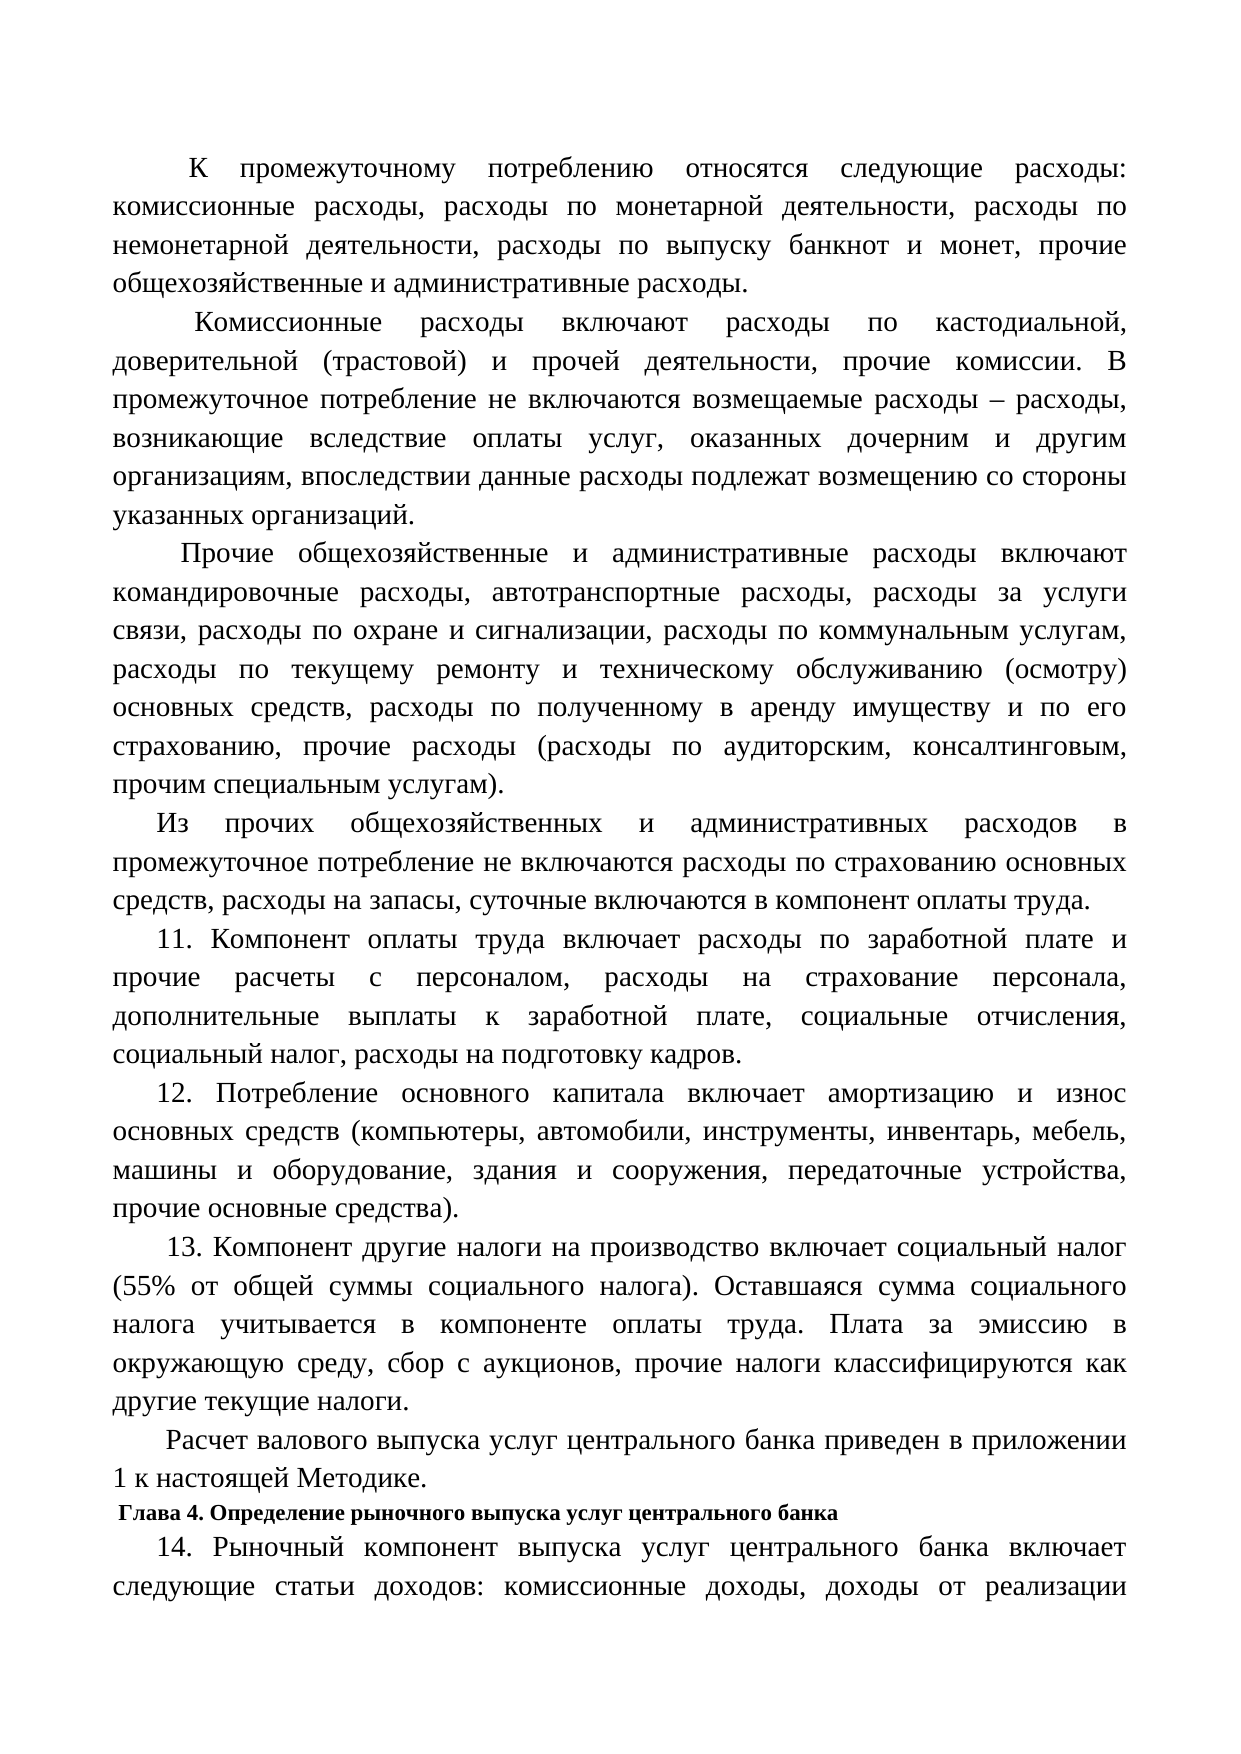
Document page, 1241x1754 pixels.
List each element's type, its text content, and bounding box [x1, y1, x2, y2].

text 12. Потребление основного капитала включает амортизацию и износ основных средств (компьютеры, автомобили, инструменты, инвентарь, мебель, машины и оборудование, здания и сооружения, передаточные устройства, прочие основные средства). [112, 1075, 1128, 1224]
text 11. Компонент оплаты труда включает расходы по заработной плате и прочие расчеты с персоналом, расходы на страхование персонала, дополнительные выплаты к заработной плате, социальные отчисления, социальный налог, расходы на подготовку кадров. [112, 921, 1128, 1070]
text Прочие общехозяйственные и административные расходы включают командировочные расходы, автотранспортные расходы, расходы за услуги связи, расходы по охране и сигнализации, расходы по коммунальным услугам, расходы по текущему ремонту и техническому обслуживанию (осмотру) основных средств, расходы по полученному в аренду имуществу и по его страхованию, прочие расходы (расходы по аудиторским, консалтинговым, прочим специальным услугам). [112, 535, 1128, 800]
text Из прочих общехозяйственных и административных расходов в промежуточное потребление не включаются расходы по страхованию основных средств, расходы на запасы, суточные включаются в компонент оплаты труда. [112, 805, 1128, 916]
text Комиссионные расходы включают расходы по кастодиальной, доверительной (трастовой) и прочей деятельности, прочие комиссии. В промежуточное потребление не включаются возмещаемые расходы – расходы, возникающие вследствие оплаты услуг, оказанных дочерним и другим организациям, впоследствии данные расходы подлежат возмещению со стороны указанных организаций. [112, 304, 1128, 530]
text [112, 1529, 1128, 1601]
text К промежуточному потреблению относятся следующие расходы: комиссионные расходы, расходы по монетарной деятельности, расходы по немонетарной деятельности, расходы по выпуску банкнот и монет, прочие общехозяйственные и административные расходы. [112, 150, 1128, 299]
text Глава 4. Определение рыночного выпуска услуг центрального банка [112, 1499, 1128, 1525]
text Расчет валового выпуска услуг центрального банка приведен в приложении 1 к настоящей Методике. [112, 1422, 1128, 1494]
text 13. Компонент другие налоги на производство включает социальный налог (55% от общей суммы социального налога). Оставшаяся сумма социального налога учитывается в компоненте оплаты труда. Плата за эмиссию в окружающую среду, сбор с аукционов, прочие налоги классифицируются как другие текущие налоги. [112, 1229, 1128, 1417]
